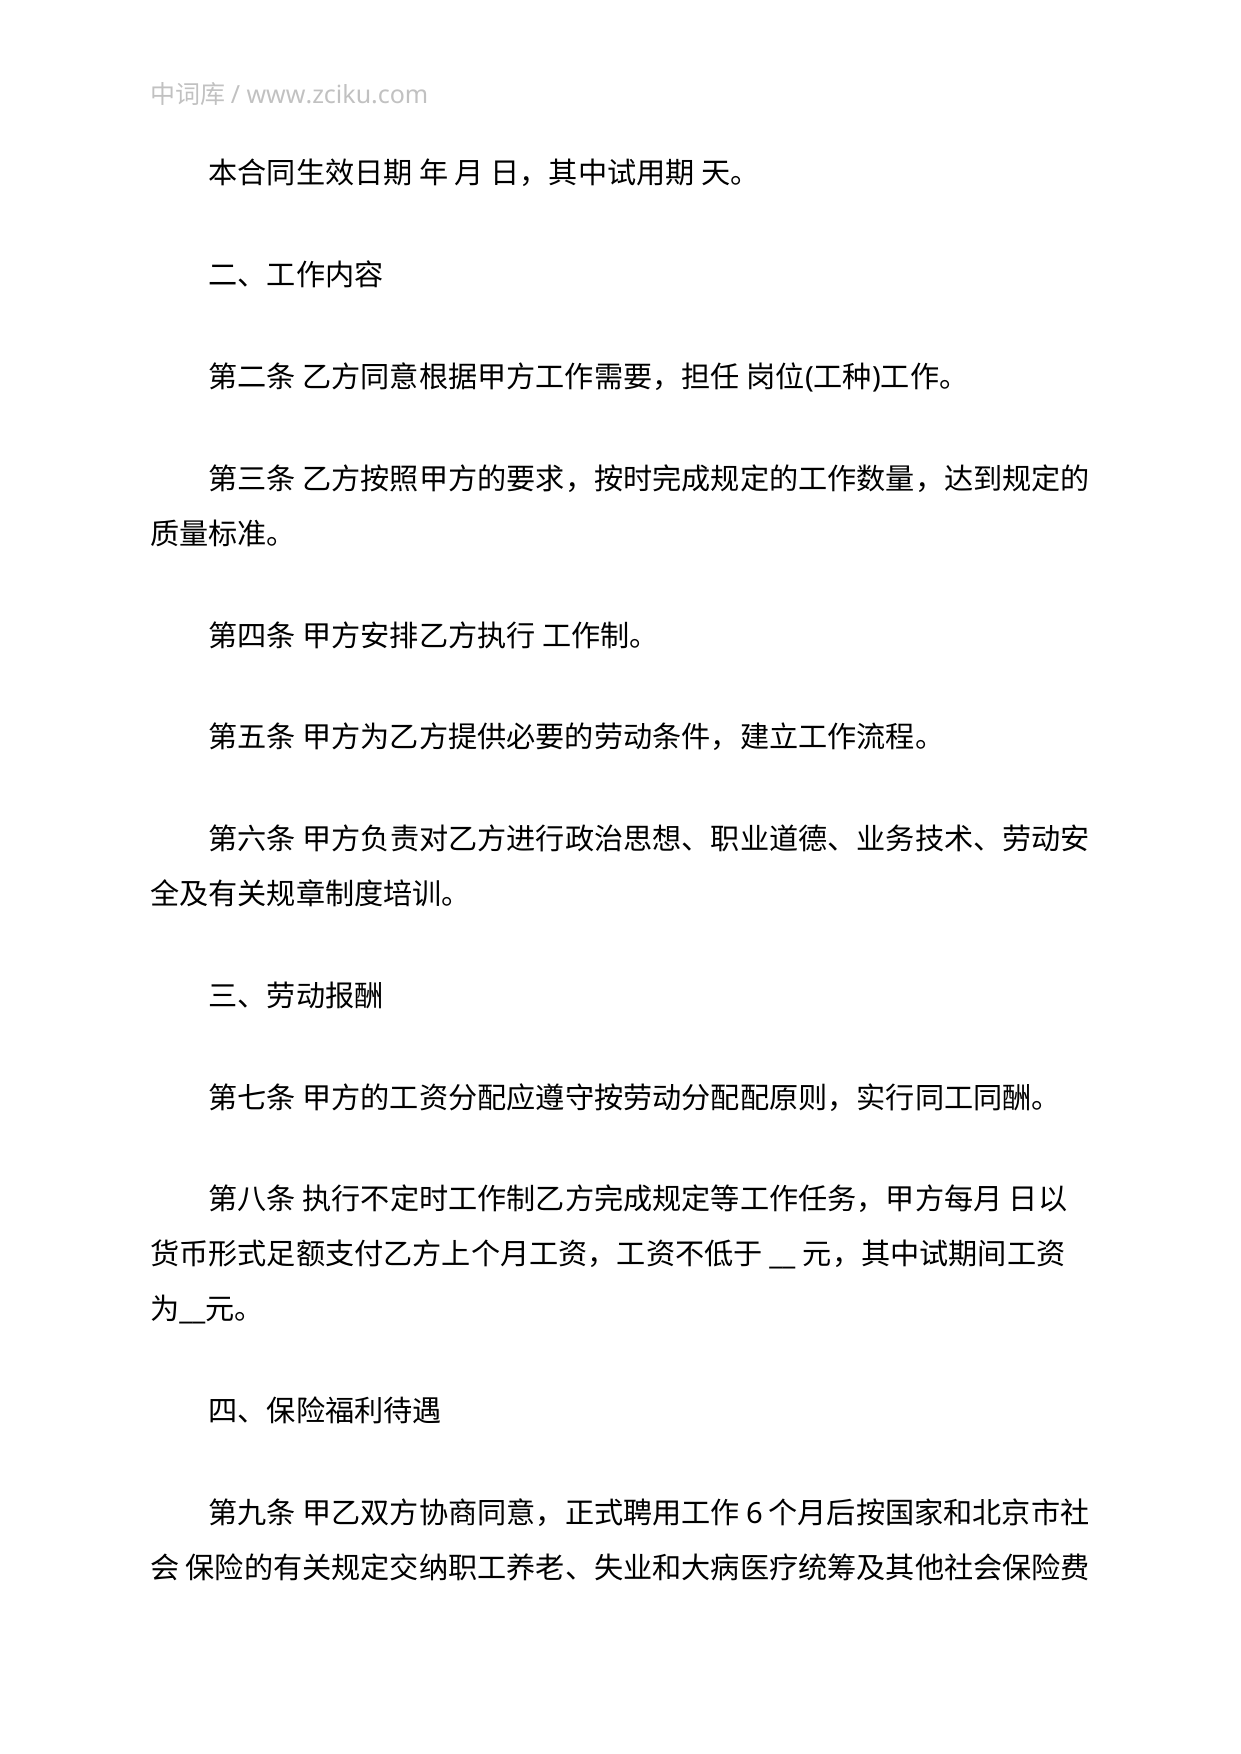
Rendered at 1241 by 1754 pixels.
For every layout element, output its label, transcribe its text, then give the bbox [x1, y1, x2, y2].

text 第二条 乙方同意根据甲方工作需要，担任 岗位(工种)工作。 [150, 353, 1090, 396]
text 三、劳动报酬 [150, 972, 1090, 1015]
text 第五条 甲方为乙方提供必要的劳动条件，建立工作流程。 [150, 714, 1090, 756]
text 第三条 乙方按照甲方的要求，按时完成规定的工作数量，达到规定的质量标准。 [150, 456, 1090, 553]
text 第四条 甲方安排乙方执行 工作制。 [150, 612, 1090, 654]
text 第八条 执行不定时工作制乙方完成规定等工作任务，甲方每月 日以货币形式足额支付乙方上个月工资，工资不低于 __ 元，其中试期间工资为__元。 [150, 1176, 1090, 1328]
text 第七条 甲方的工资分配应遵守按劳动分配配原则，实行同工同酬。 [150, 1074, 1090, 1116]
text 第六条 甲方负责对乙方进行政治思想、职业道德、业务技术、劳动安全及有关规章制度培训。 [150, 816, 1090, 913]
text 二、工作内容 [150, 252, 1090, 294]
text 四、保险福利待遇 [150, 1388, 1090, 1430]
text 本合同生效日期 年 月 日，其中试用期 天。 [150, 150, 1090, 192]
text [150, 1489, 1090, 1587]
